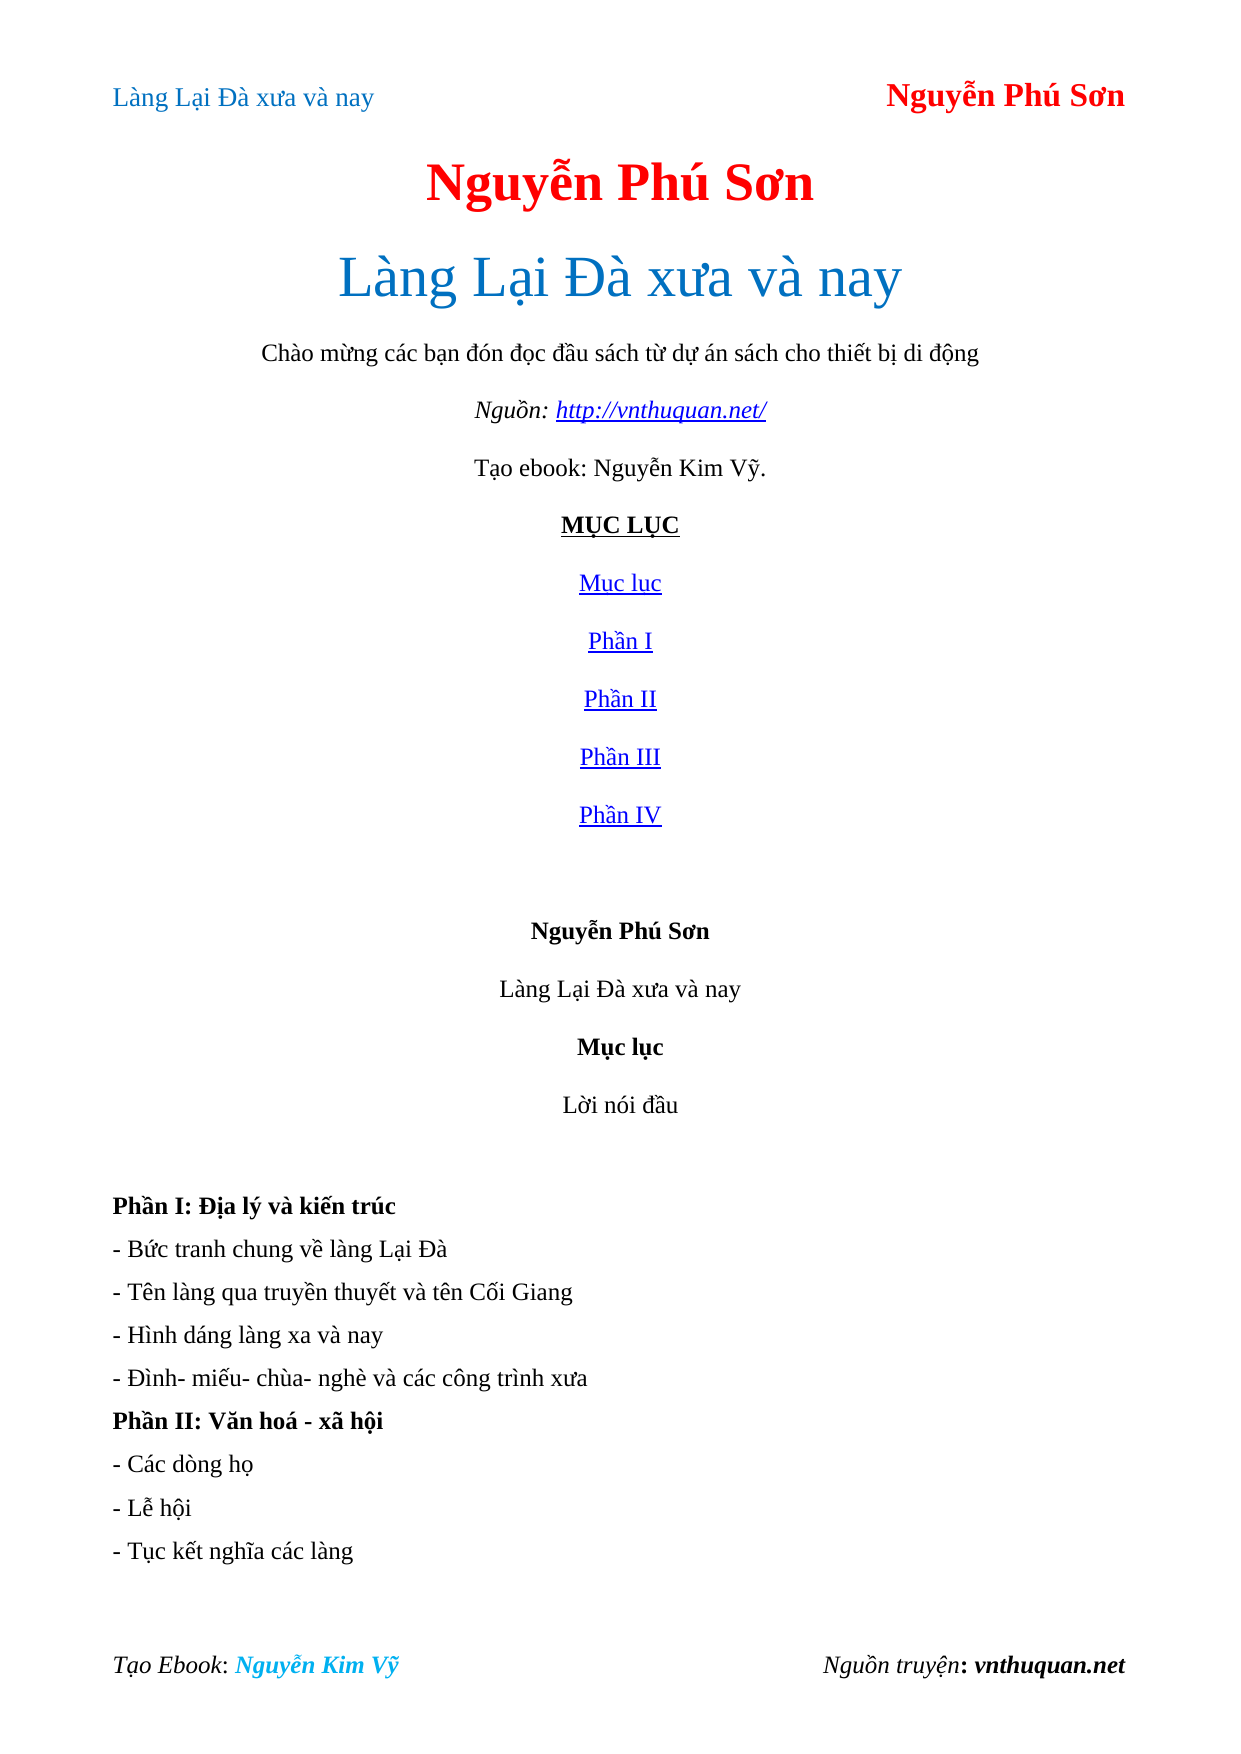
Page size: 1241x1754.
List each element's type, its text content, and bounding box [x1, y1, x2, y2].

text Phần I [112, 626, 1128, 655]
text Chào mừng các bạn đón đọc đầu sách từ dự án sách cho thiết bị di động Nguồn: http://vnthuquan.net/ Tạo ebook: Nguyễn Kim Vỹ. [112, 338, 1128, 481]
text Lời nói đầu [112, 1090, 1128, 1118]
text Mục lục [112, 1032, 1128, 1061]
text Phần II [112, 684, 1128, 713]
text Nguyễn Phú Sơn [112, 916, 1128, 945]
text Mục lục [112, 568, 1128, 597]
text MỤC LỤC [112, 511, 1128, 539]
text Làng Lại Đà xưa và nay [112, 974, 1128, 1003]
text Phần III [112, 742, 1128, 771]
text Nguyễn Phú Sơn [112, 150, 1128, 212]
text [112, 1148, 1128, 1564]
text Làng Lại Đà xưa và nay [112, 241, 1128, 308]
text Phần IV [112, 800, 1128, 829]
